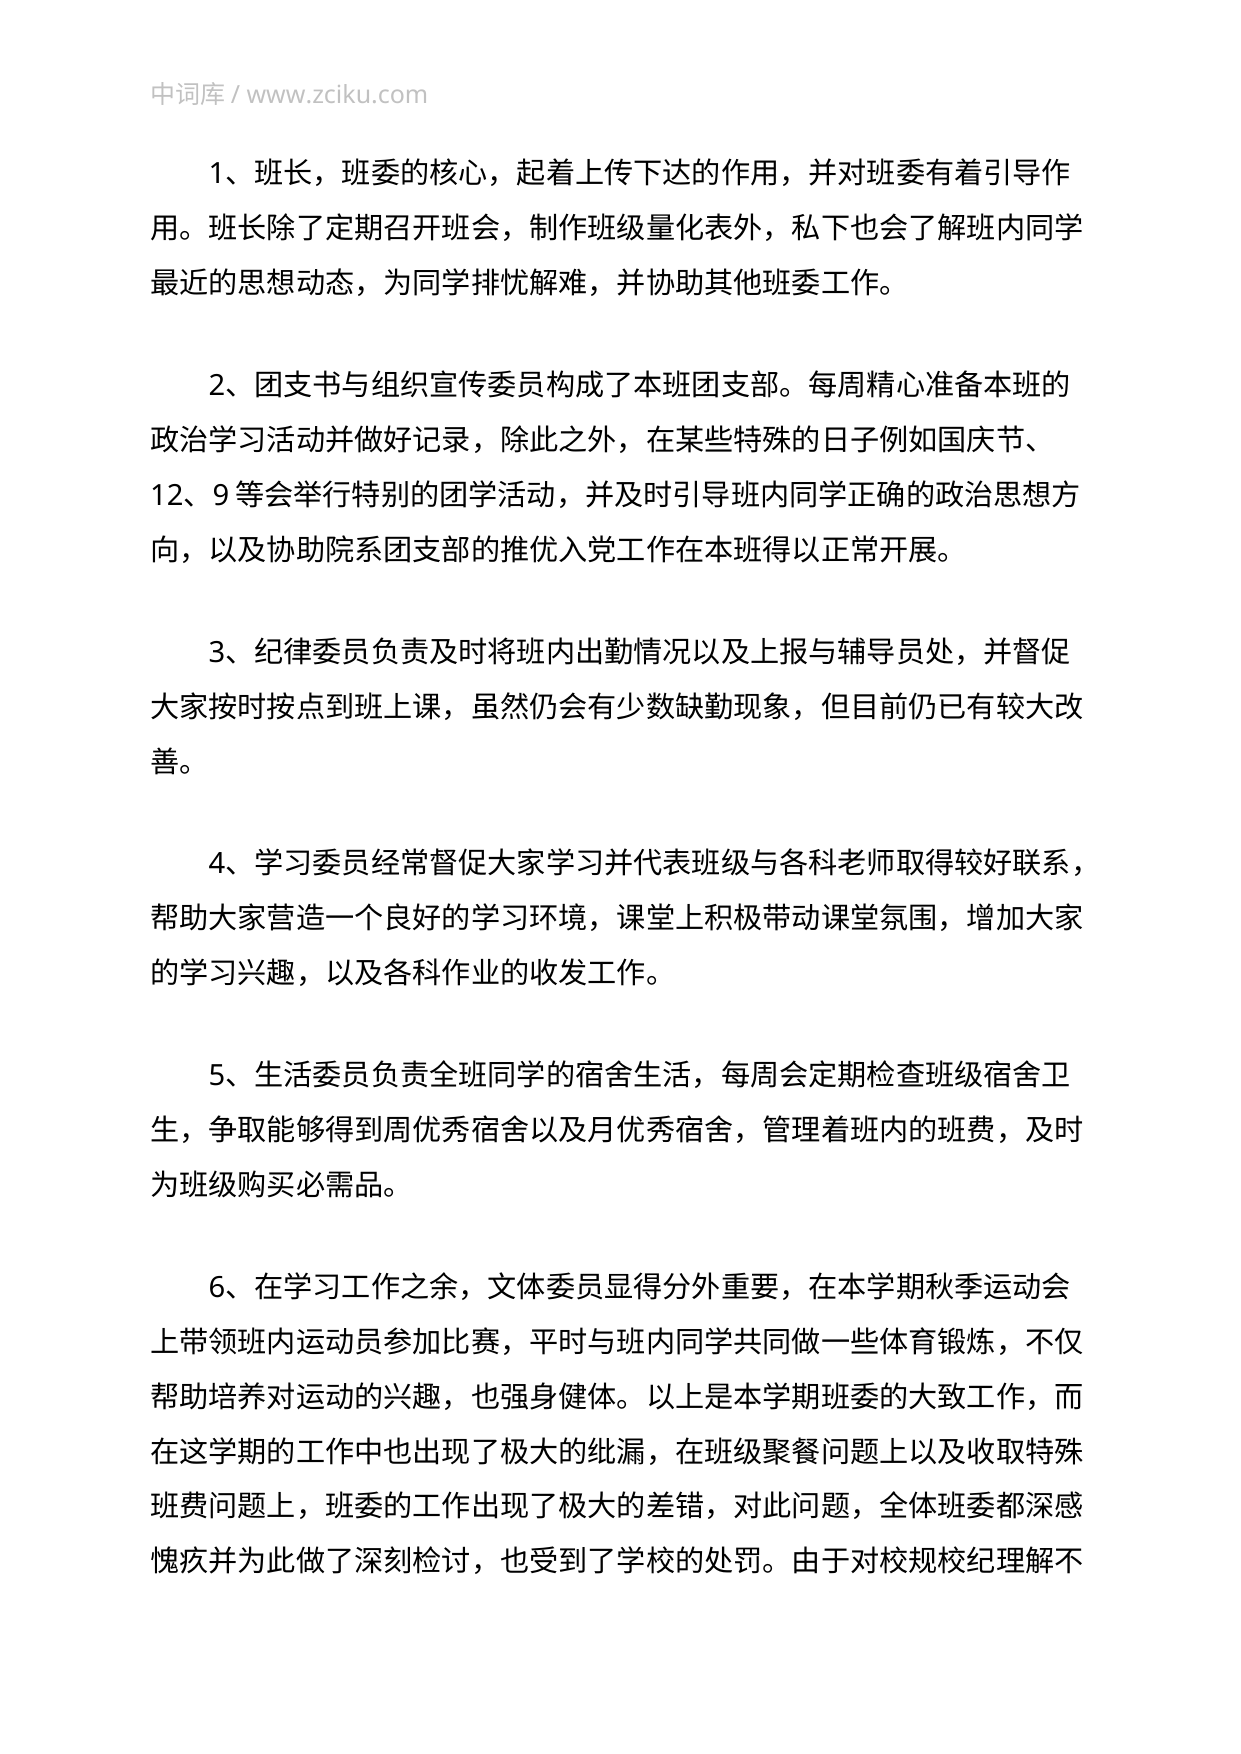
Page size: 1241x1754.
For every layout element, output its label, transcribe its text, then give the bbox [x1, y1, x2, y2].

text 5、生活委员负责全班同学的宿舍生活，每周会定期检查班级宿舍卫生，争取能够得到周优秀宿舍以及月优秀宿舍，管理着班内的班费，及时为班级购买必需品。 [150, 1052, 1090, 1204]
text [150, 1263, 1090, 1580]
text 1、班长，班委的核心，起着上传下达的作用，并对班委有着引导作用。班长除了定期召开班会，制作班级量化表外，私下也会了解班内同学最近的思想动态，为同学排忧解难，并协助其他班委工作。 [150, 150, 1090, 302]
text 3、纪律委员负责及时将班内出勤情况以及上报与辅导员处，并督促大家按时按点到班上课，虽然仍会有少数缺勤现象，但目前仍已有较大改善。 [150, 628, 1090, 781]
text 2、团支书与组织宣传委员构成了本班团支部。每周精心准备本班的政治学习活动并做好记录，除此之外，在某些特殊的日子例如国庆节、12、9等会举行特别的团学活动，并及时引导班内同学正确的政治思想方向，以及协助院系团支部的推优入党工作在本班得以正常开展。 [150, 362, 1090, 569]
text 4、学习委员经常督促大家学习并代表班级与各科老师取得较好联系，帮助大家营造一个良好的学习环境，课堂上积极带动课堂氛围，增加大家的学习兴趣，以及各科作业的收发工作。 [150, 840, 1090, 992]
